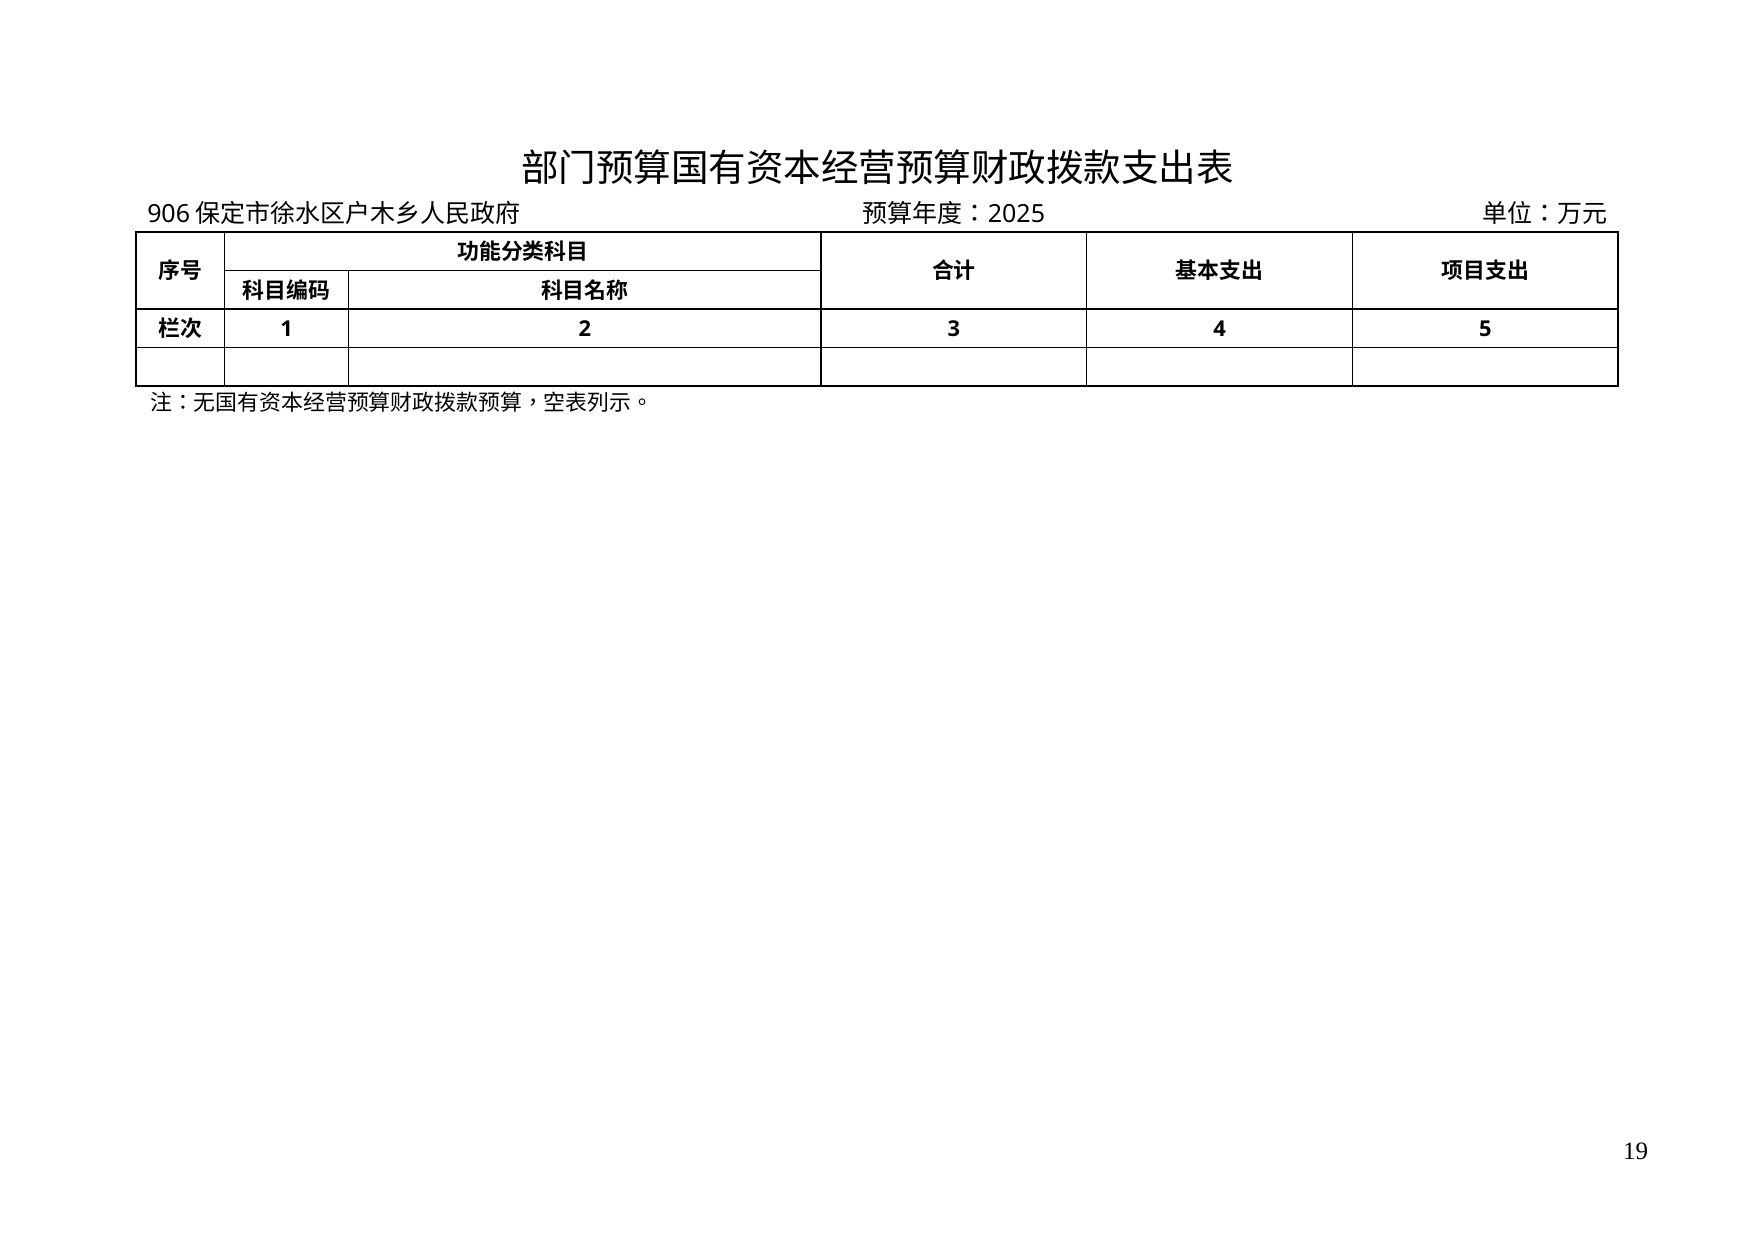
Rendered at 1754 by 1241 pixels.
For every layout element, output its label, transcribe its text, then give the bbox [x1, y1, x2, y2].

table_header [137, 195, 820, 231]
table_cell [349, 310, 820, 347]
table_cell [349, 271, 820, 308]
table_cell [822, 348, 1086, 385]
text 部门预算国有资本经营预算财政拨款支出表 [106, 142, 1648, 193]
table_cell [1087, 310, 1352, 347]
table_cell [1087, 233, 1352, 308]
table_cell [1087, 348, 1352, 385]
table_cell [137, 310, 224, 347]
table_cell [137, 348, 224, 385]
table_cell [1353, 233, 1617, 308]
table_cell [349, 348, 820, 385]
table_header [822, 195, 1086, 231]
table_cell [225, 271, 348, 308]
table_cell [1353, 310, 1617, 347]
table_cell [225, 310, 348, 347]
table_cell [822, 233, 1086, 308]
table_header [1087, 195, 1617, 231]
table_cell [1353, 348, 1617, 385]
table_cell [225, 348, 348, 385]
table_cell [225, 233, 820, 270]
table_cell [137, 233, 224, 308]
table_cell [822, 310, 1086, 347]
text 注：无国有资本经营预算财政拨款预算，空表列示。 [106, 387, 1648, 416]
